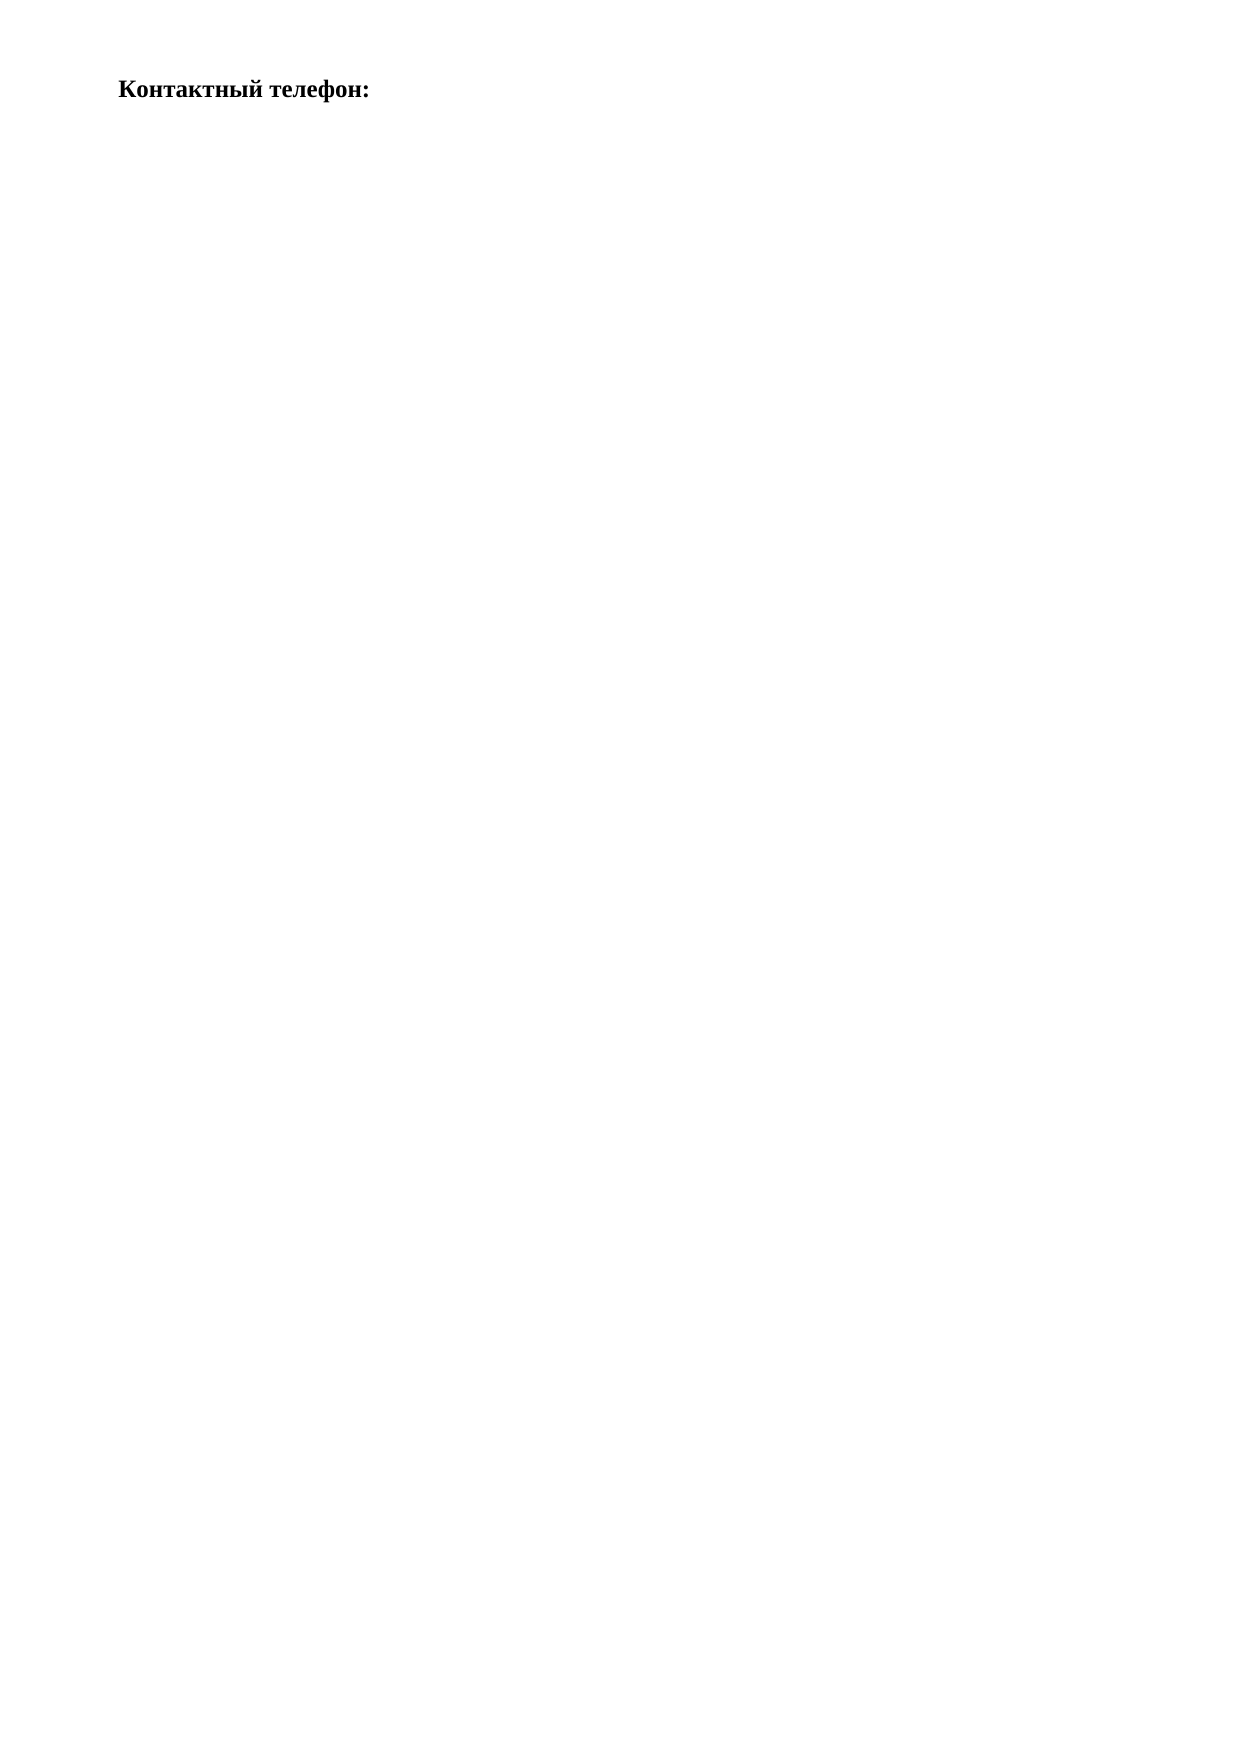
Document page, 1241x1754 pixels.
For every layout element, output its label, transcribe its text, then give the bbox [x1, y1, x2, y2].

text Контактный телефон: [118, 74, 1181, 103]
